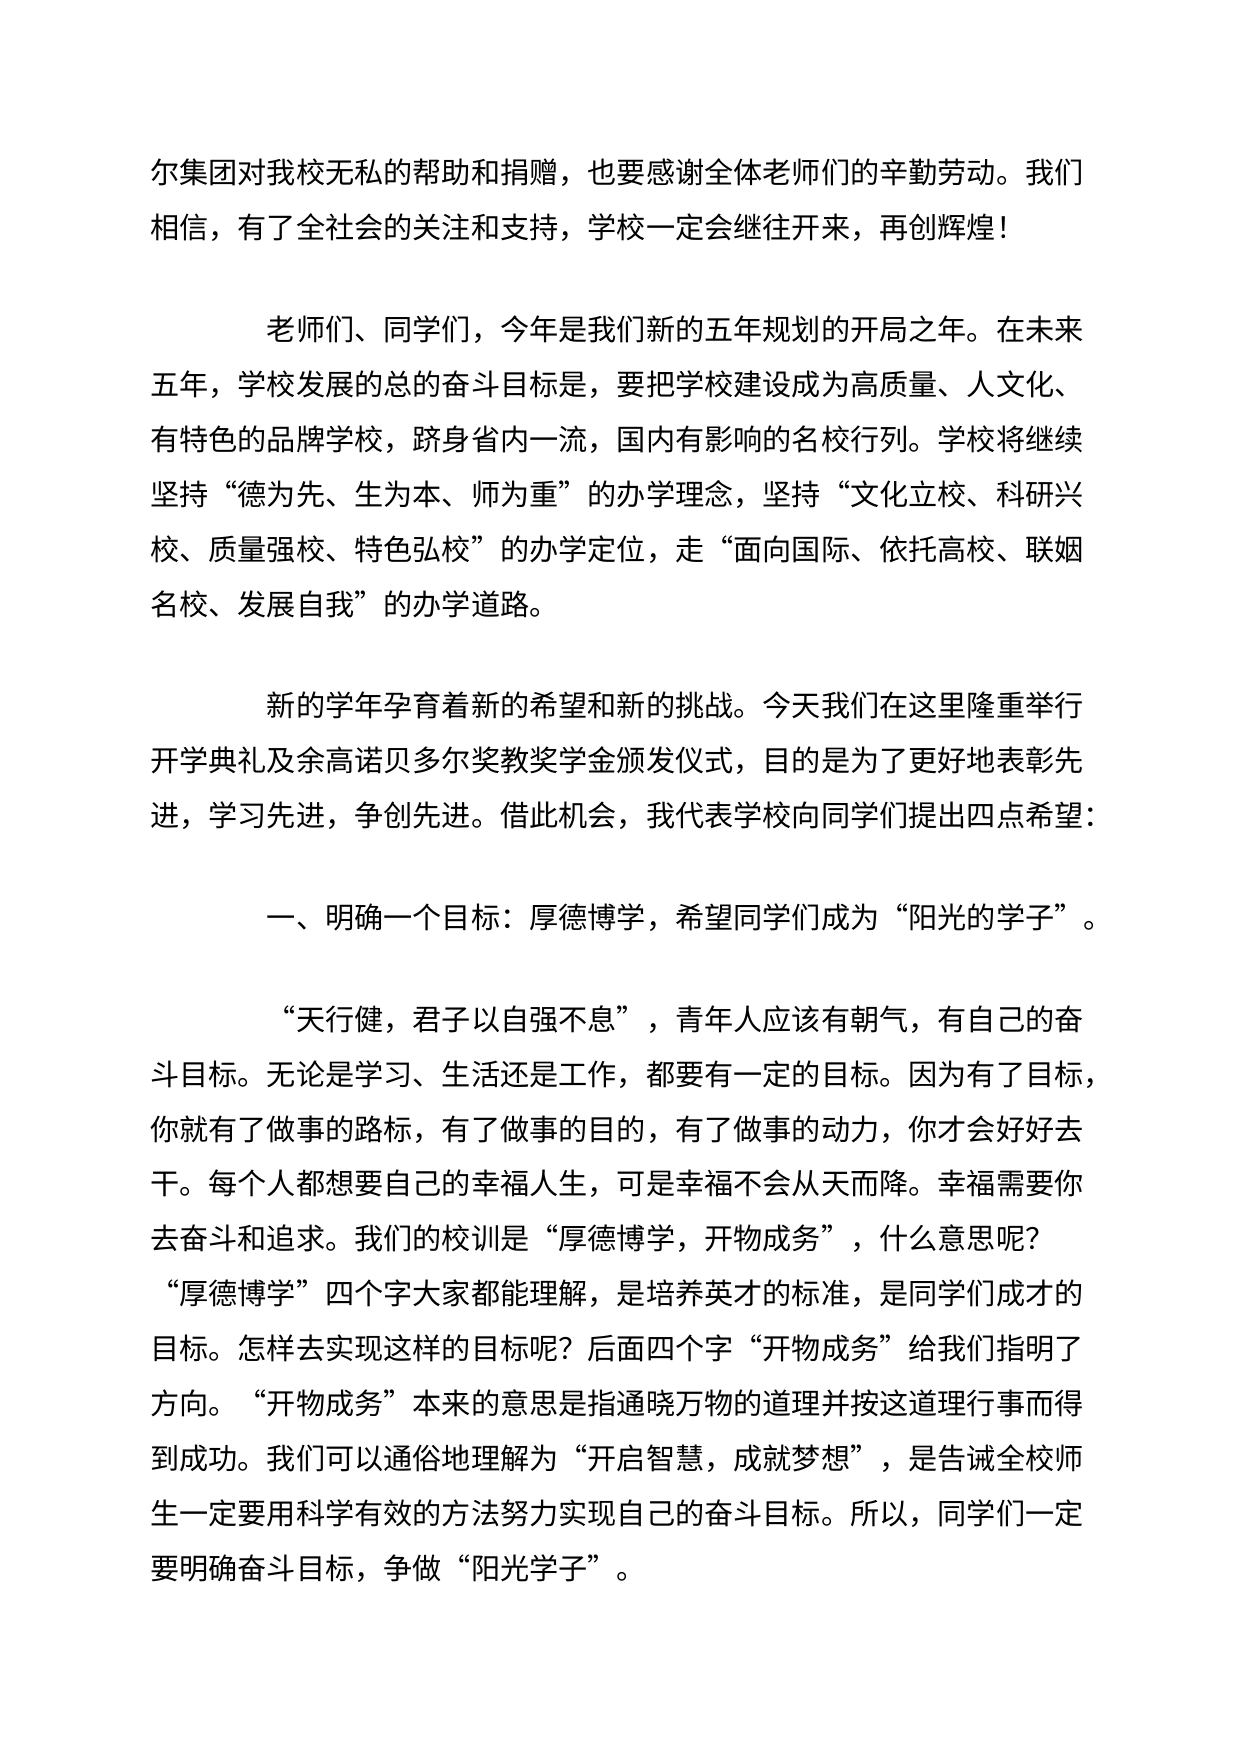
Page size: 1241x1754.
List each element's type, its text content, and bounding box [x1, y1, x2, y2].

text 老师们、同学们，今年是我们新的五年规划的开局之年。在未来五年，学校发展的总的奋斗目标是，要把学校建设成为高质量、人文化、有特色的品牌学校，跻身省内一流，国内有影响的名校行列。学校将继续坚持“德为先、生为本、师为重”的办学理念，坚持“文化立校、科研兴校、质量强校、特色弘校”的办学定位，走“面向国际、依托高校、联姻名校、发展自我”的办学道路。 [150, 307, 1090, 623]
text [150, 150, 1090, 247]
text 新的学年孕育着新的希望和新的挑战。今天我们在这里隆重举行开学典礼及余高诺贝多尔奖教奖学金颁发仪式，目的是为了更好地表彰先进，学习先进，争创先进。借此机会，我代表学校向同学们提出四点希望： [150, 683, 1090, 835]
text “天行健，君子以自强不息”，青年人应该有朝气，有自己的奋斗目标。无论是学习、生活还是工作，都要有一定的目标。因为有了目标，你就有了做事的路标，有了做事的目的，有了做事的动力，你才会好好去干。每个人都想要自己的幸福人生，可是幸福不会从天而降。幸福需要你去奋斗和追求。我们的校训是“厚德博学，开物成务”，什么意思呢？“厚德博学”四个字大家都能理解，是培养英才的标准，是同学们成才的目标。怎样去实现这样的目标呢？后面四个字“开物成务”给我们指明了方向。“开物成务”本来的意思是指通晓万物的道理并按这道理行事而得到成功。我们可以通俗地理解为“开启智慧，成就梦想”，是告诫全校师生一定要用科学有效的方法努力实现自己的奋斗目标。所以，同学们一定要明确奋斗目标，争做“阳光学子”。 [150, 996, 1090, 1587]
text 一、明确一个目标：厚德博学，希望同学们成为“阳光的学子”。 [150, 894, 1090, 937]
